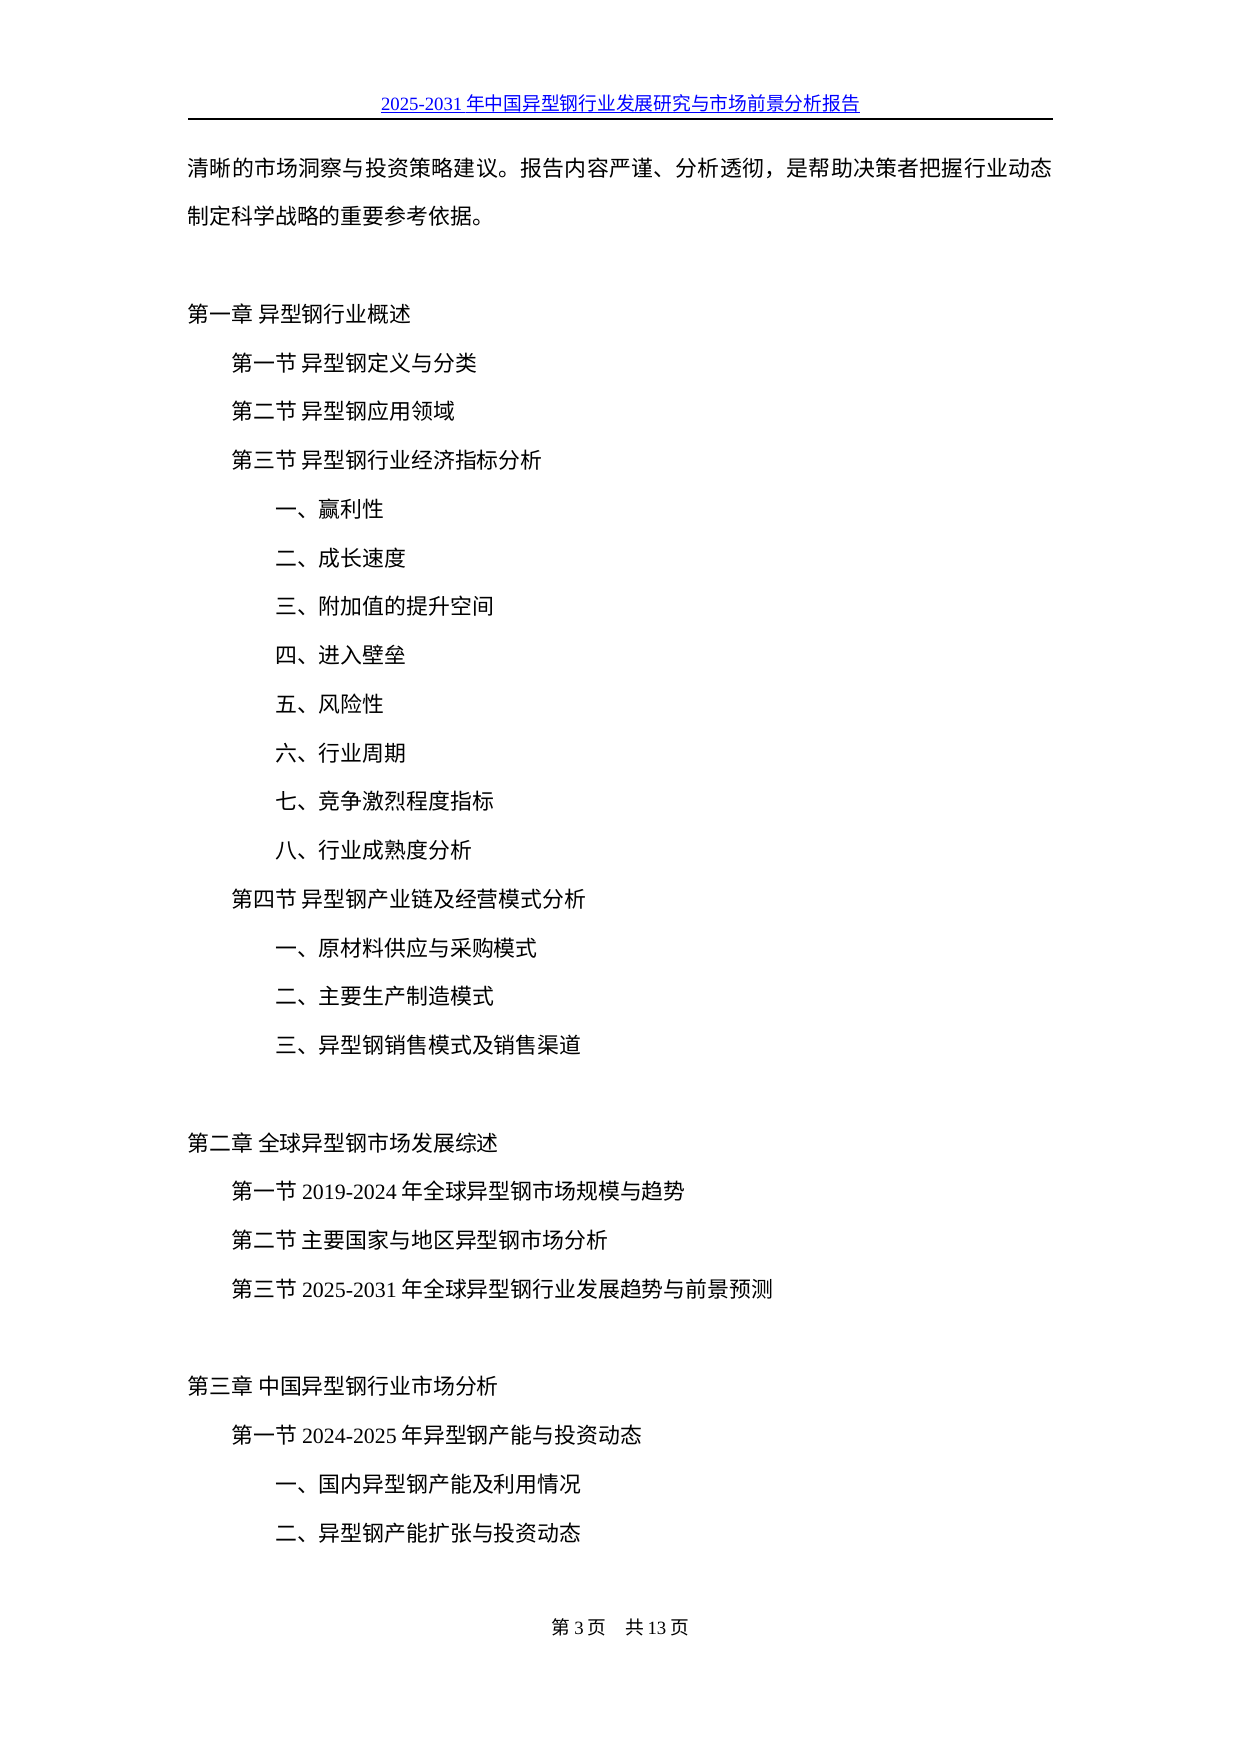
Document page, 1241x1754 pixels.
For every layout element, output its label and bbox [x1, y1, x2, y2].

text [187, 150, 1053, 1548]
